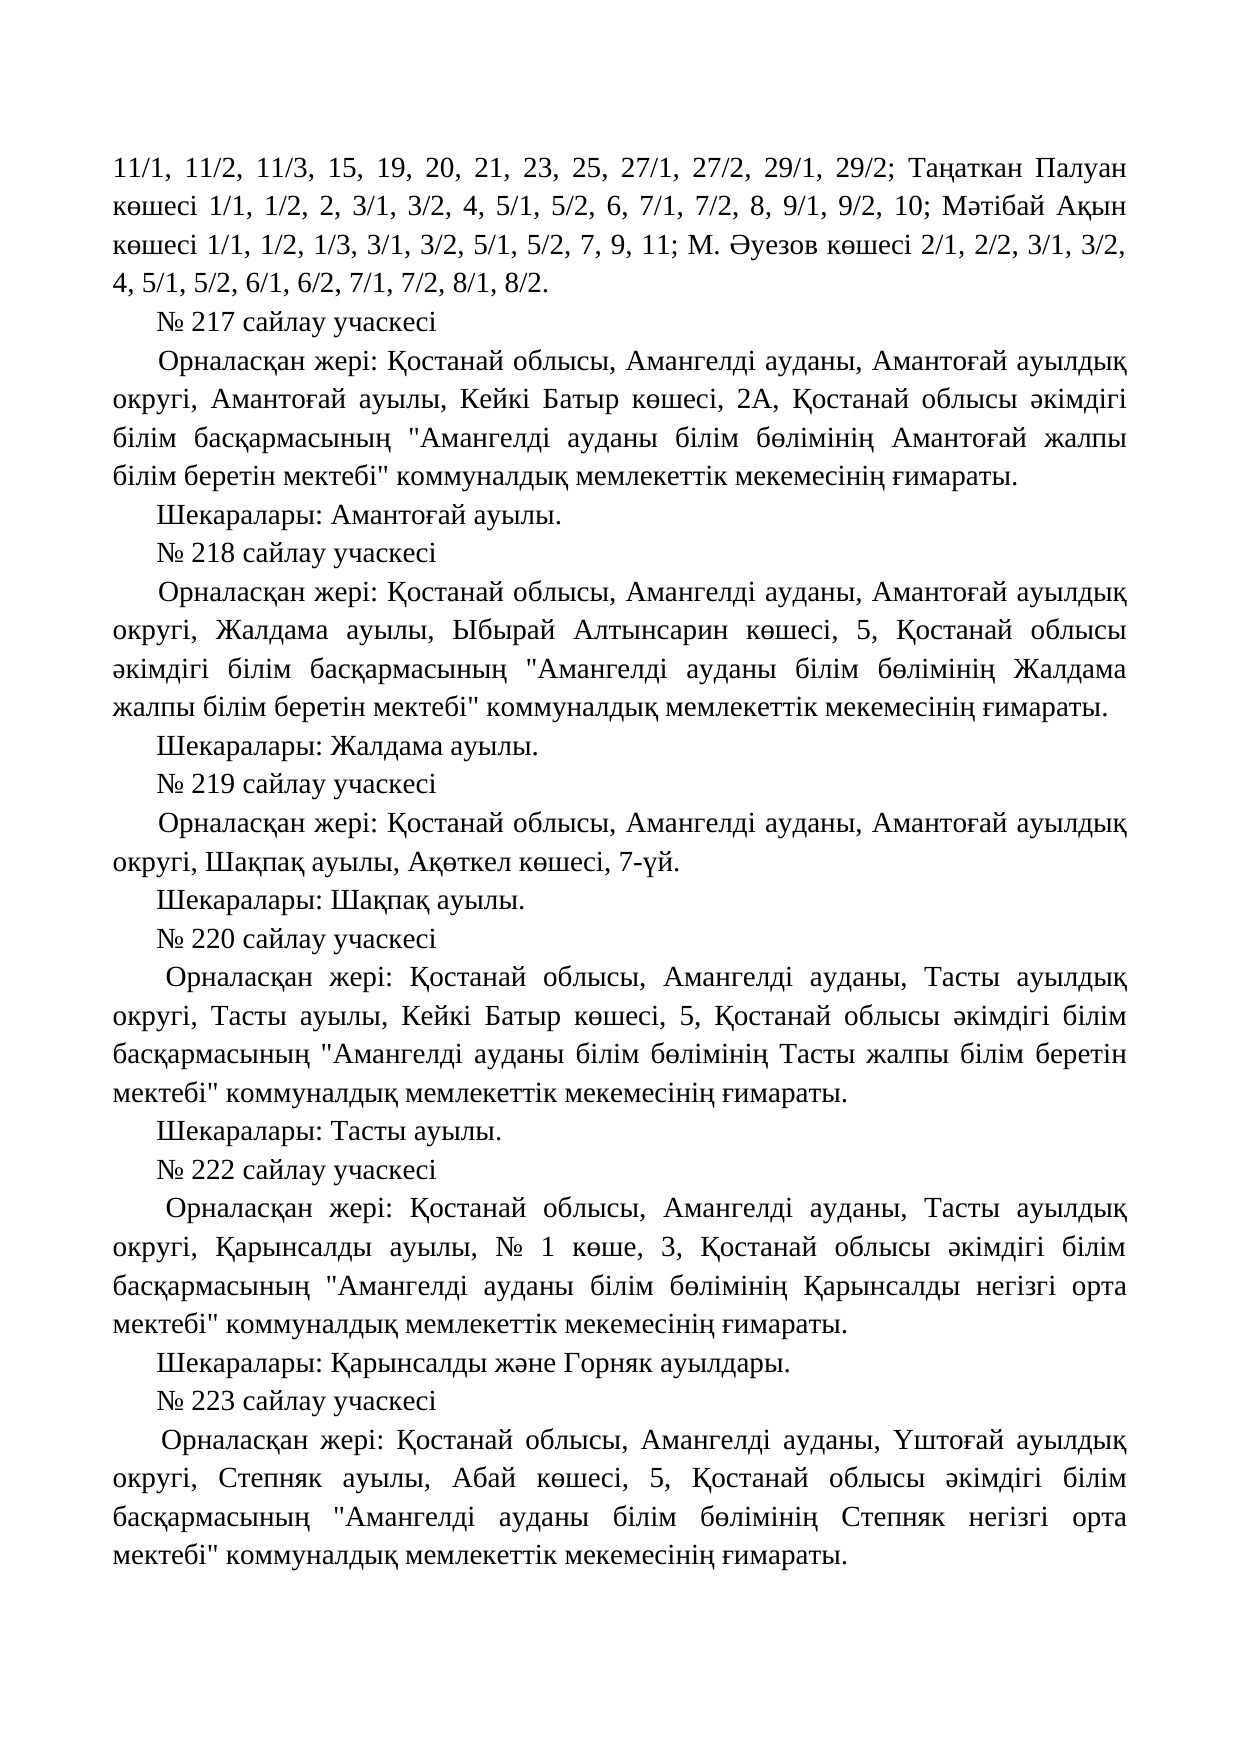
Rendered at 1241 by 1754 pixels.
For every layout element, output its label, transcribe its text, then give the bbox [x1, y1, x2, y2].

text № 217 сайлау учаскесі [112, 304, 1128, 338]
text № 218 сайлау учаскесі [112, 535, 1128, 569]
text Орналасқан жері: Қостанай облысы, Амангелді ауданы, Тасты ауылдық округі, Тасты ауылы, Кейкі Батыр көшесі, 5, Қостанай облысы әкімдігі білім басқармасының "Амангелді ауданы білім бөлімінің Тасты жалпы білім беретін мектебі" коммуналдық мемлекеттік мекемесінің ғимараты. [112, 959, 1128, 1108]
text Шекаралары: Амантоғай ауылы. [112, 497, 1128, 530]
text Орналасқан жері: Қостанай облысы, Амангелді ауданы, Амантоғай ауылдық округі, Шақпақ ауылы, Ақөткел көшесі, 7-үй. [112, 805, 1128, 877]
text Шекаралары: Қарынсалды және Горняк ауылдары. [112, 1345, 1128, 1378]
text № 219 сайлау учаскесі [112, 767, 1128, 800]
text Шекаралары: Шақпақ ауылы. [112, 882, 1128, 916]
text № 223 сайлау учаскесі [112, 1383, 1128, 1417]
text Орналасқан жері: Қостанай облысы, Амангелді ауданы, Амантоғай ауылдық округі, Амантоғай ауылы, Кейкі Батыр көшесі, 2А, Қостанай облысы әкімдігі білім басқармасының "Амангелді ауданы білім бөлімінің Амантоғай жалпы білім беретін мектебі" коммуналдық мемлекеттік мекемесінің ғимараты. [112, 343, 1128, 492]
text Шекаралары: Тасты ауылы. [112, 1113, 1128, 1147]
text Орналасқан жері: Қостанай облысы, Амангелді ауданы, Амантоғай ауылдық округі, Жалдама ауылы, Ыбырай Алтынсарин көшесі, 5, Қостанай облысы әкімдігі білім басқармасының "Амангелді ауданы білім бөлімінің Жалдама жалпы білім беретін мектебі" коммуналдық мемлекеттік мекемесінің ғимараты. [112, 574, 1128, 723]
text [112, 150, 1128, 299]
text № 220 сайлау учаскесі [112, 921, 1128, 954]
text № 222 сайлау учаскесі [112, 1152, 1128, 1186]
text Шекаралары: Жалдама ауылы. [112, 728, 1128, 762]
text Орналасқан жері: Қостанай облысы, Амангелді ауданы, Үштоғай ауылдық округі, Степняк ауылы, Абай көшесі, 5, Қостанай облысы әкімдігі білім басқармасының "Амангелді ауданы білім бөлімінің Степняк негізгі орта мектебі" коммуналдық мемлекеттік мекемесінің ғимараты. [112, 1422, 1128, 1571]
text Орналасқан жері: Қостанай облысы, Амангелді ауданы, Тасты ауылдық округі, Қарынсалды ауылы, № 1 көше, 3, Қостанай облысы әкімдігі білім басқармасының "Амангелді ауданы білім бөлімінің Қарынсалды негізгі орта мектебі" коммуналдық мемлекеттік мекемесінің ғимараты. [112, 1191, 1128, 1340]
